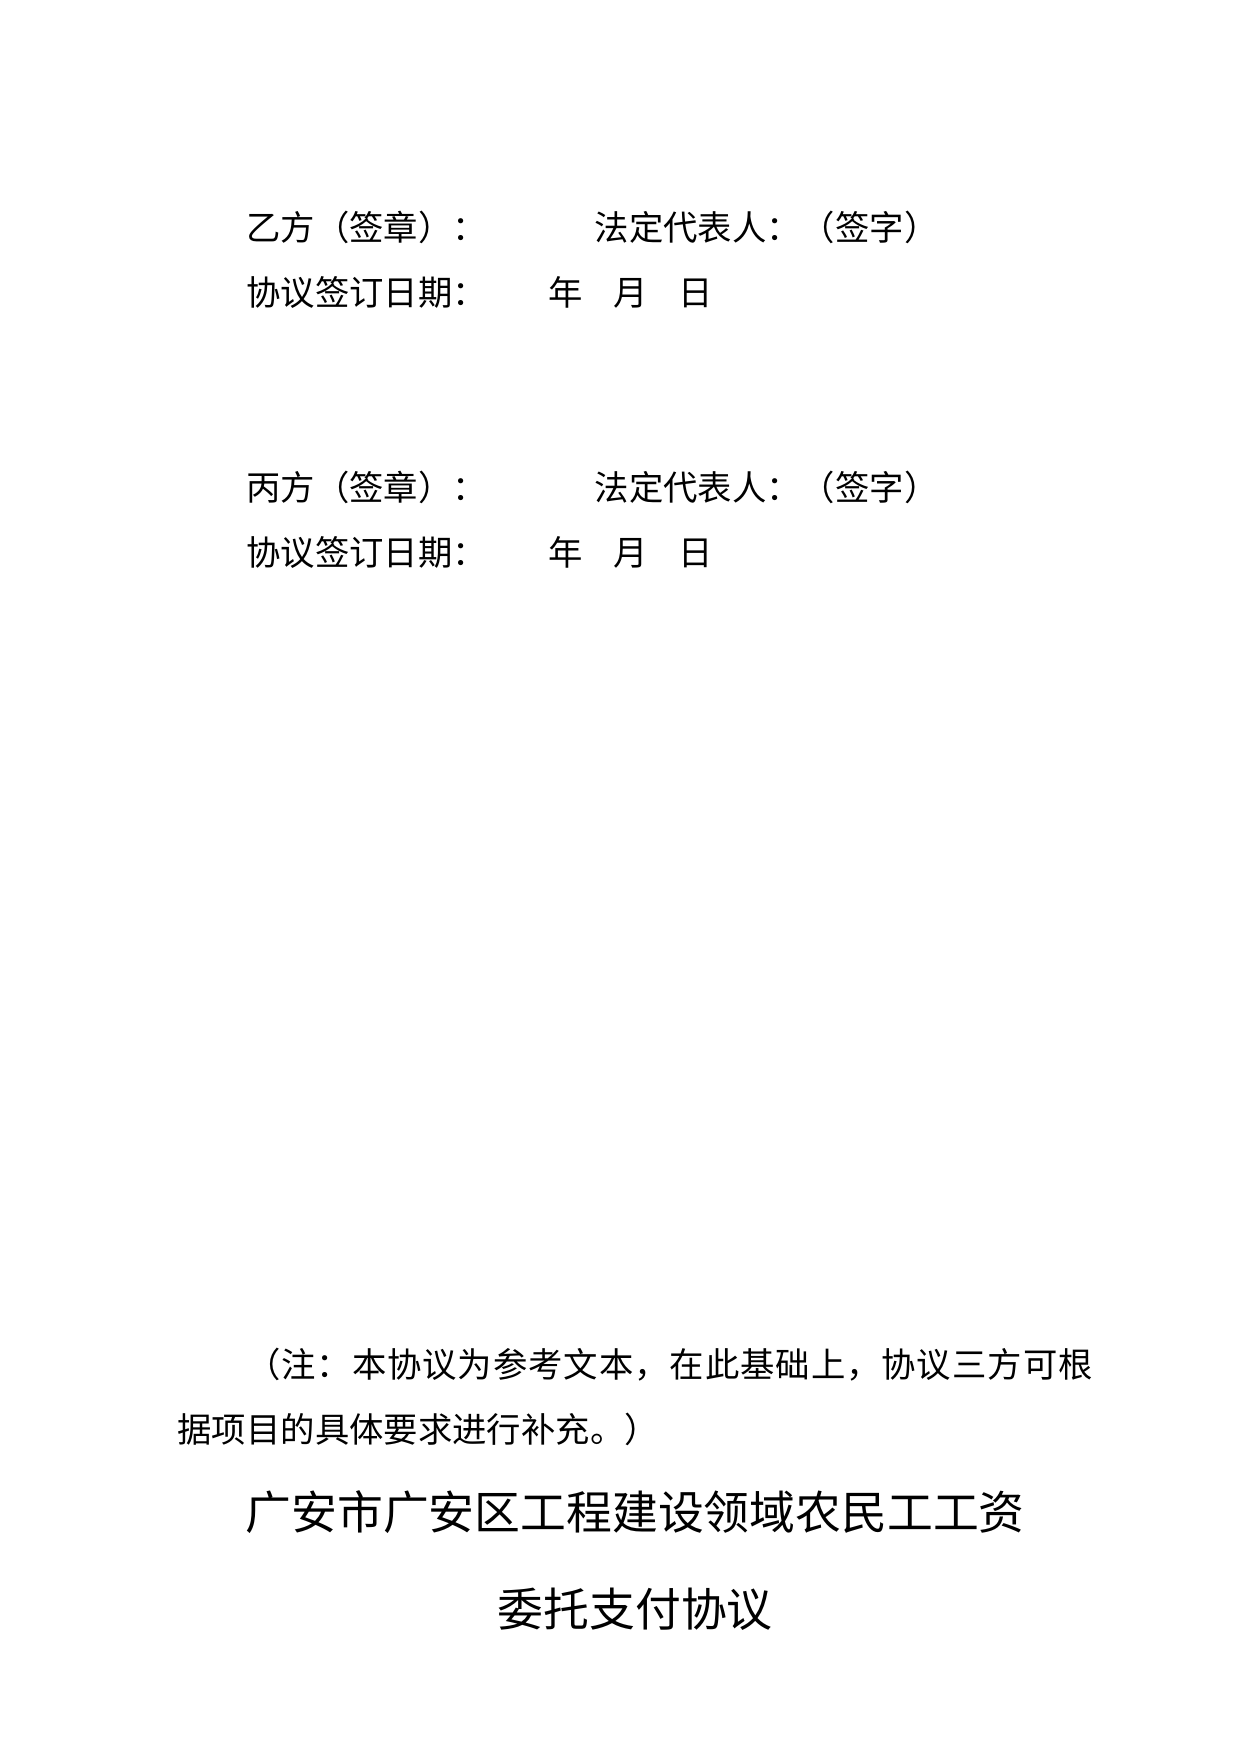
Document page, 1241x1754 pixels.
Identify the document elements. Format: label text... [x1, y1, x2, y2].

text 协议签订日期： 年 月 日 [177, 258, 1092, 323]
text 广安市广安区工程建设领域农民工工资 [177, 1460, 1092, 1558]
text 丙方（签章）： 法定代表人：（签字） [177, 453, 1092, 518]
text 协议签订日期： 年 月 日 [177, 518, 1092, 583]
text 委托支付协议 [177, 1558, 1092, 1655]
text 乙方（签章）： 法定代表人：（签字） [177, 193, 1092, 258]
text （注：本协议为参考文本，在此基础上，协议三方可根据项目的具体要求进行补充。） [177, 1330, 1092, 1460]
